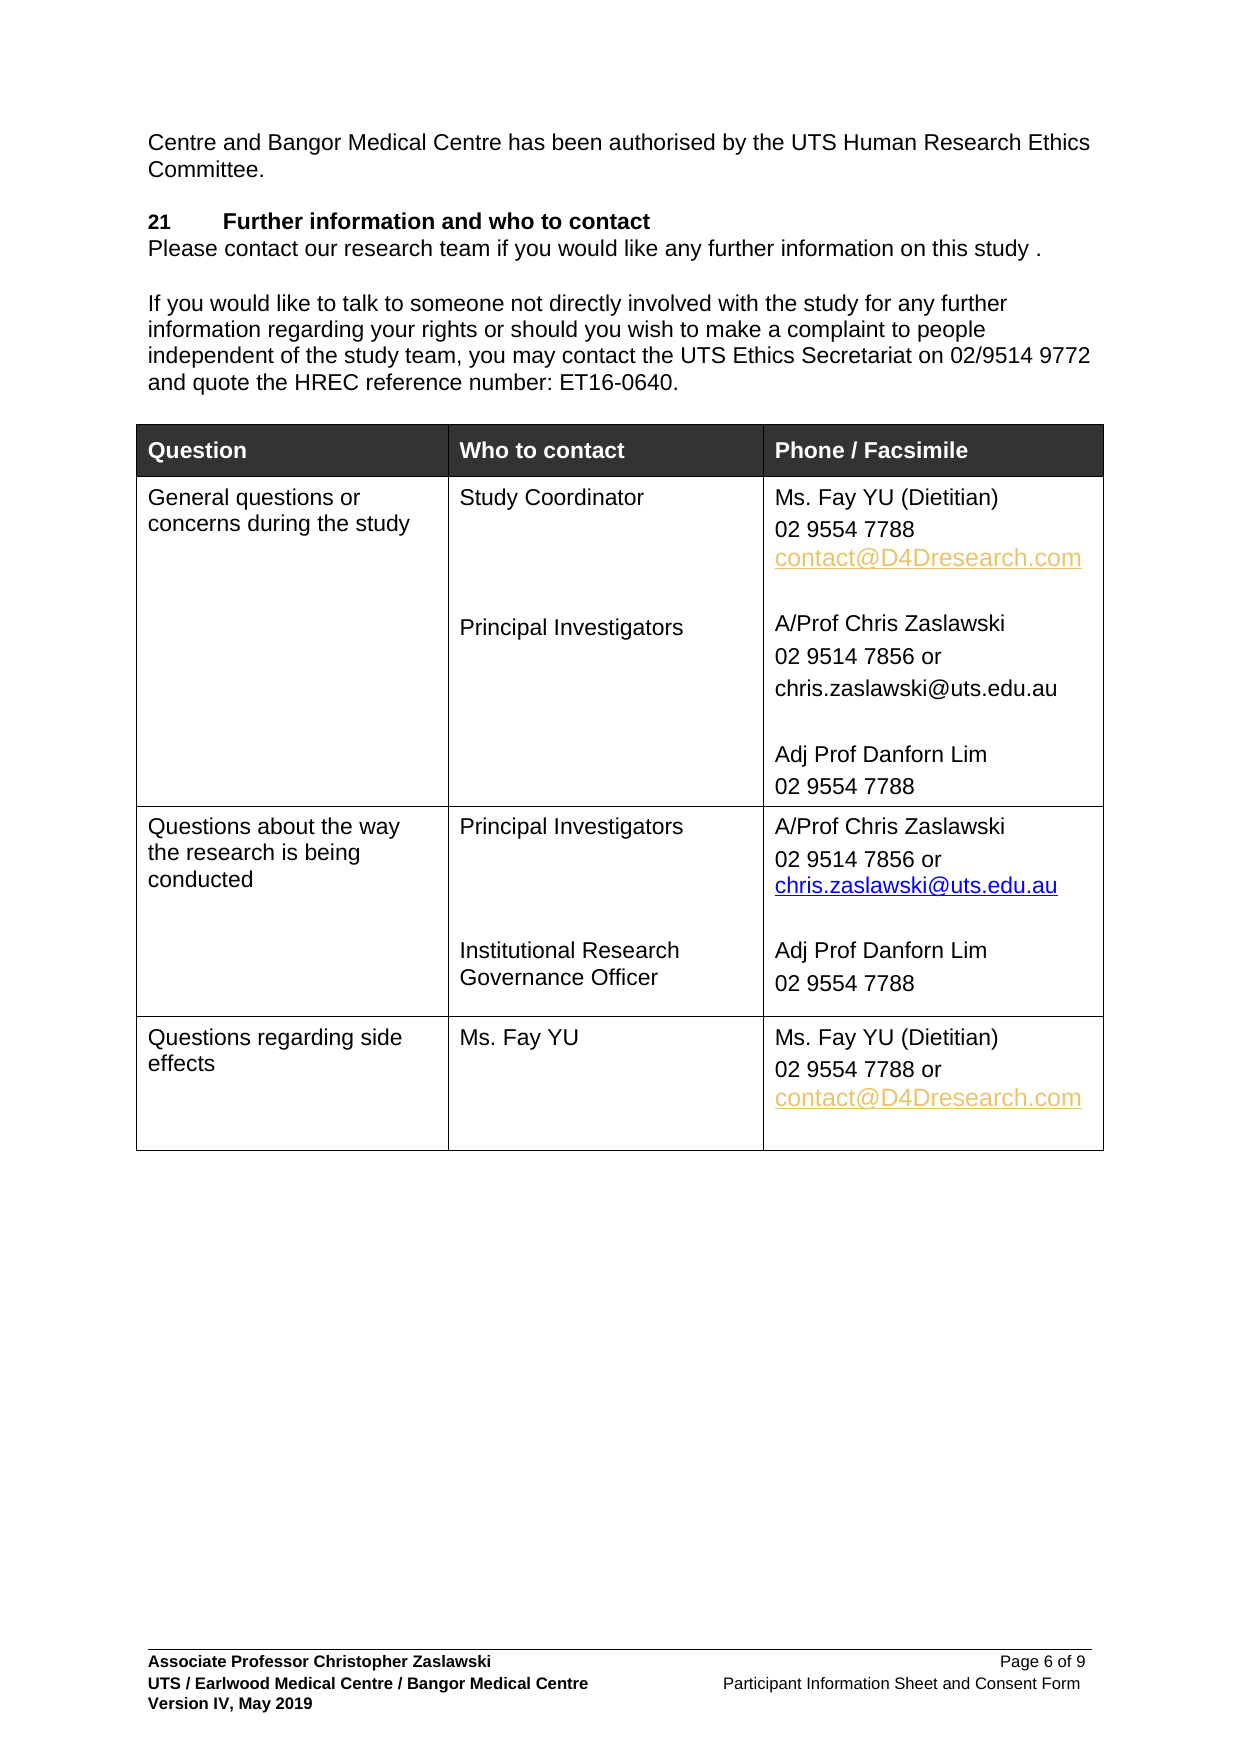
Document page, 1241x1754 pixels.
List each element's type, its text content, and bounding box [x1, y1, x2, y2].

table_cell General questions or concerns during the study [137, 477, 448, 806]
table_cell Questions about the way the research is being conducted [137, 807, 448, 1016]
table_header Who to contact [449, 425, 763, 476]
text Please contact our research team if you would like any further information on this study . [148, 234, 1092, 261]
table_cell A/Prof Chris Zaslawski 02 9514 7856 or chris.zaslawski@uts.edu.au Adj Prof Danforn Lim 02 9554 7788 [764, 807, 1103, 1016]
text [148, 129, 1092, 182]
text If you would like to talk to someone not directly involved with the study for any further information regarding your rights or should you wish to make a complaint to people independent of the study team, you may contact the UTS Ethics Secretariat on 02/9514 9772 and quote the HREC reference number: ET16-0640. [148, 290, 1092, 395]
table_cell Ms. Fay YU [449, 1017, 763, 1150]
table_cell Ms. Fay YU (Dietitian) 02 9554 7788 or contact@D4Dresearch.com [764, 1017, 1103, 1150]
table_cell Study Coordinator Principal Investigators [449, 477, 763, 806]
table_header Phone / Facsimile [764, 425, 1103, 476]
table_cell Ms. Fay YU (Dietitian) 02 9554 7788 contact@D4Dresearch.com A/Prof Chris Zaslawski 02 9514 7856 or chris.zaslawski@uts.edu.au Adj Prof Danforn Lim 02 9554 7788 [764, 477, 1103, 806]
table_cell Principal Investigators Institutional Research Governance Officer [449, 807, 763, 1016]
table_header Question [137, 425, 448, 476]
table_cell Questions regarding side effects [137, 1017, 448, 1150]
list Further information and who to contact [148, 208, 1092, 234]
